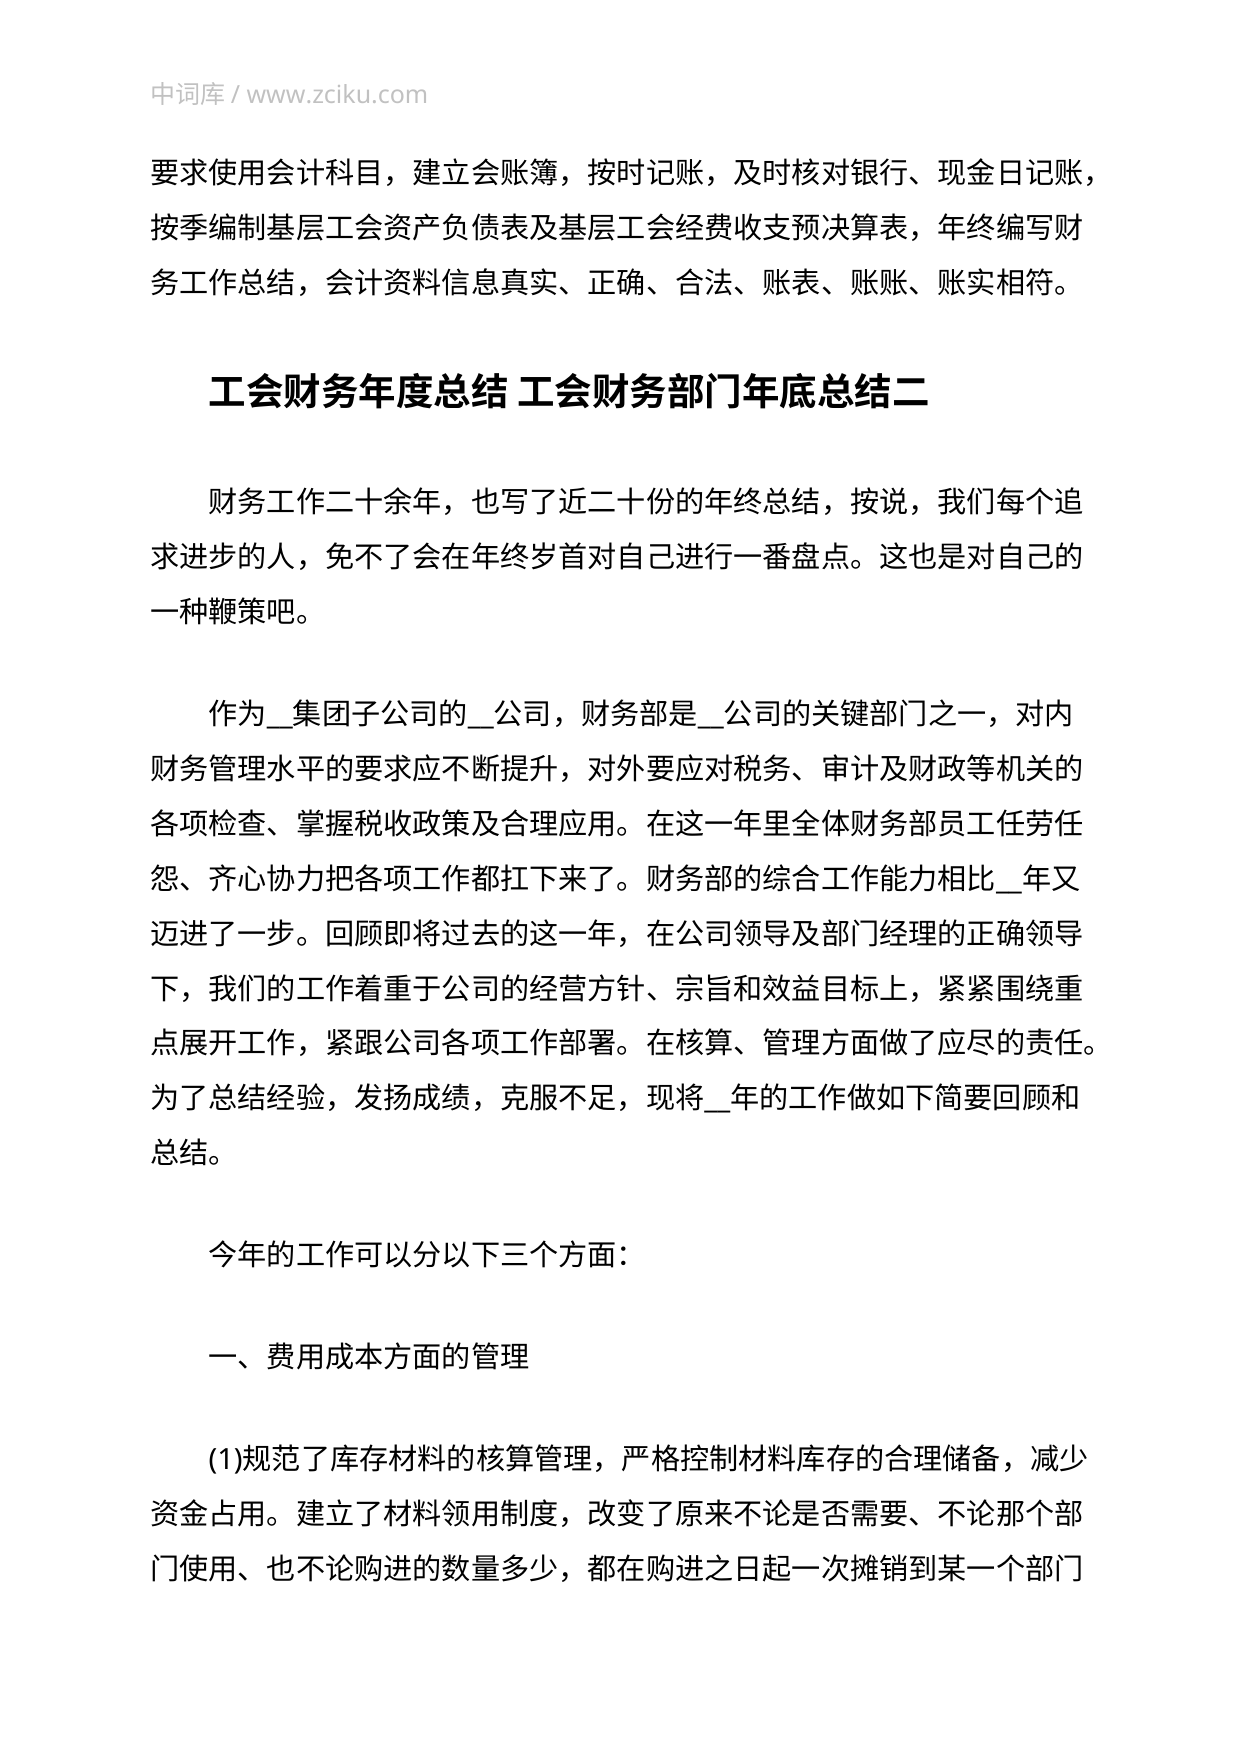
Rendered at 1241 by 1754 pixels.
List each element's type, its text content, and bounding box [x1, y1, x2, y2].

text 财务工作二十余年，也写了近二十份的年终总结，按说，我们每个追求进步的人，免不了会在年终岁首对自己进行一番盘点。这也是对自己的一种鞭策吧。 [150, 479, 1090, 631]
text 一、费用成本方面的管理 [150, 1333, 1090, 1376]
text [150, 1435, 1090, 1587]
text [150, 150, 1090, 302]
text 工会财务年度总结 工会财务部门年底总结二 [150, 362, 1090, 416]
text 今年的工作可以分以下三个方面： [150, 1232, 1090, 1274]
text 作为__集团子公司的__公司，财务部是__公司的关键部门之一，对内财务管理水平的要求应不断提升，对外要应对税务、审计及财政等机关的各项检查、掌握税收政策及合理应用。在这一年里全体财务部员工任劳任怨、齐心协力把各项工作都扛下来了。财务部的综合工作能力相比__年又迈进了一步。回顾即将过去的这一年，在公司领导及部门经理的正确领导下，我们的工作着重于公司的经营方针、宗旨和效益目标上，紧紧围绕重点展开工作，紧跟公司各项工作部署。在核算、管理方面做了应尽的责任。为了总结经验，发扬成绩，克服不足，现将__年的工作做如下简要回顾和总结。 [150, 691, 1090, 1172]
